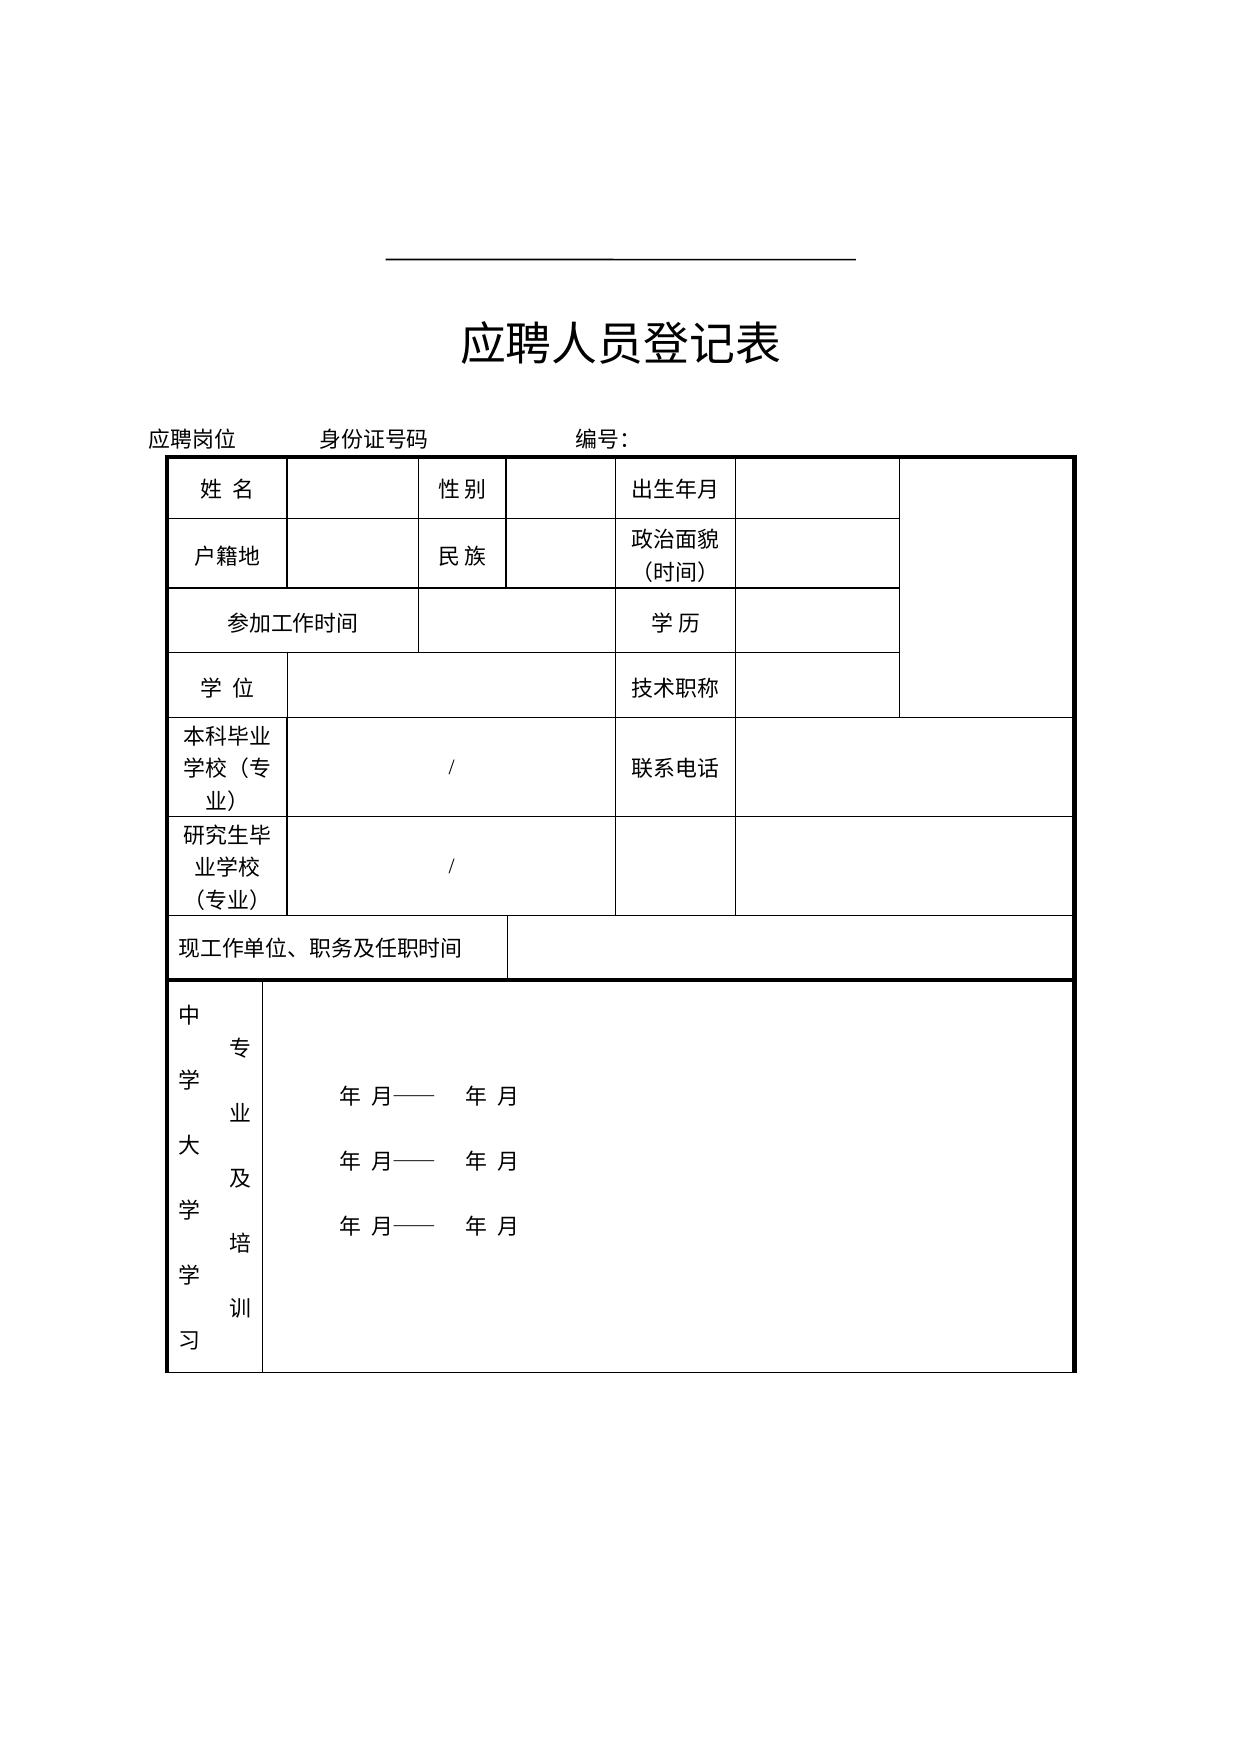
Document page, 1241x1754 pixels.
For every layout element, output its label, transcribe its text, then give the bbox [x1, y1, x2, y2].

table_cell 政治面貌 （时间） [616, 519, 735, 587]
table_cell 联系电话 [616, 718, 735, 816]
table_cell [419, 589, 615, 652]
table_cell [736, 589, 899, 652]
table_header [507, 459, 615, 517]
table_cell [288, 653, 615, 717]
table_cell 学 历 [616, 589, 735, 652]
table_cell / [288, 718, 615, 816]
table_header [900, 459, 1072, 717]
table_cell [507, 519, 615, 587]
table_cell [288, 519, 418, 587]
table_cell 本科毕业学校（专业） [169, 718, 286, 816]
table_header 性 别 [419, 459, 505, 517]
text 应聘人员登记表 [112, 162, 1128, 389]
table_cell [736, 817, 1072, 915]
table_cell 参加工作时间 [169, 589, 418, 652]
table_cell 研究生毕业学校（专业） [169, 817, 286, 915]
table_header 中 专 学 业 大 及 学 培 学 训 习 [169, 982, 262, 1371]
text 应聘岗位 身份证号码 编号： [112, 422, 1128, 454]
table_header 出生年月 [616, 459, 735, 517]
table_header [736, 459, 899, 517]
table_cell 户籍地 [169, 519, 286, 587]
table_cell [736, 718, 1072, 816]
table_cell 学 位 [169, 653, 287, 717]
table_cell [616, 817, 735, 915]
table_header 年 月—— 年 月 年 月—— 年 月 年 月—— 年 月 [263, 982, 1072, 1371]
table_header [288, 459, 418, 517]
table_header 姓 名 [169, 459, 286, 517]
table_cell / [288, 817, 615, 915]
table_cell [736, 653, 899, 717]
table_cell 技术职称 [616, 653, 735, 717]
table_cell [508, 916, 1072, 978]
table_cell [736, 519, 899, 587]
table_cell 现工作单位、职务及任职时间 [169, 916, 507, 978]
table_cell 民 族 [419, 519, 505, 587]
